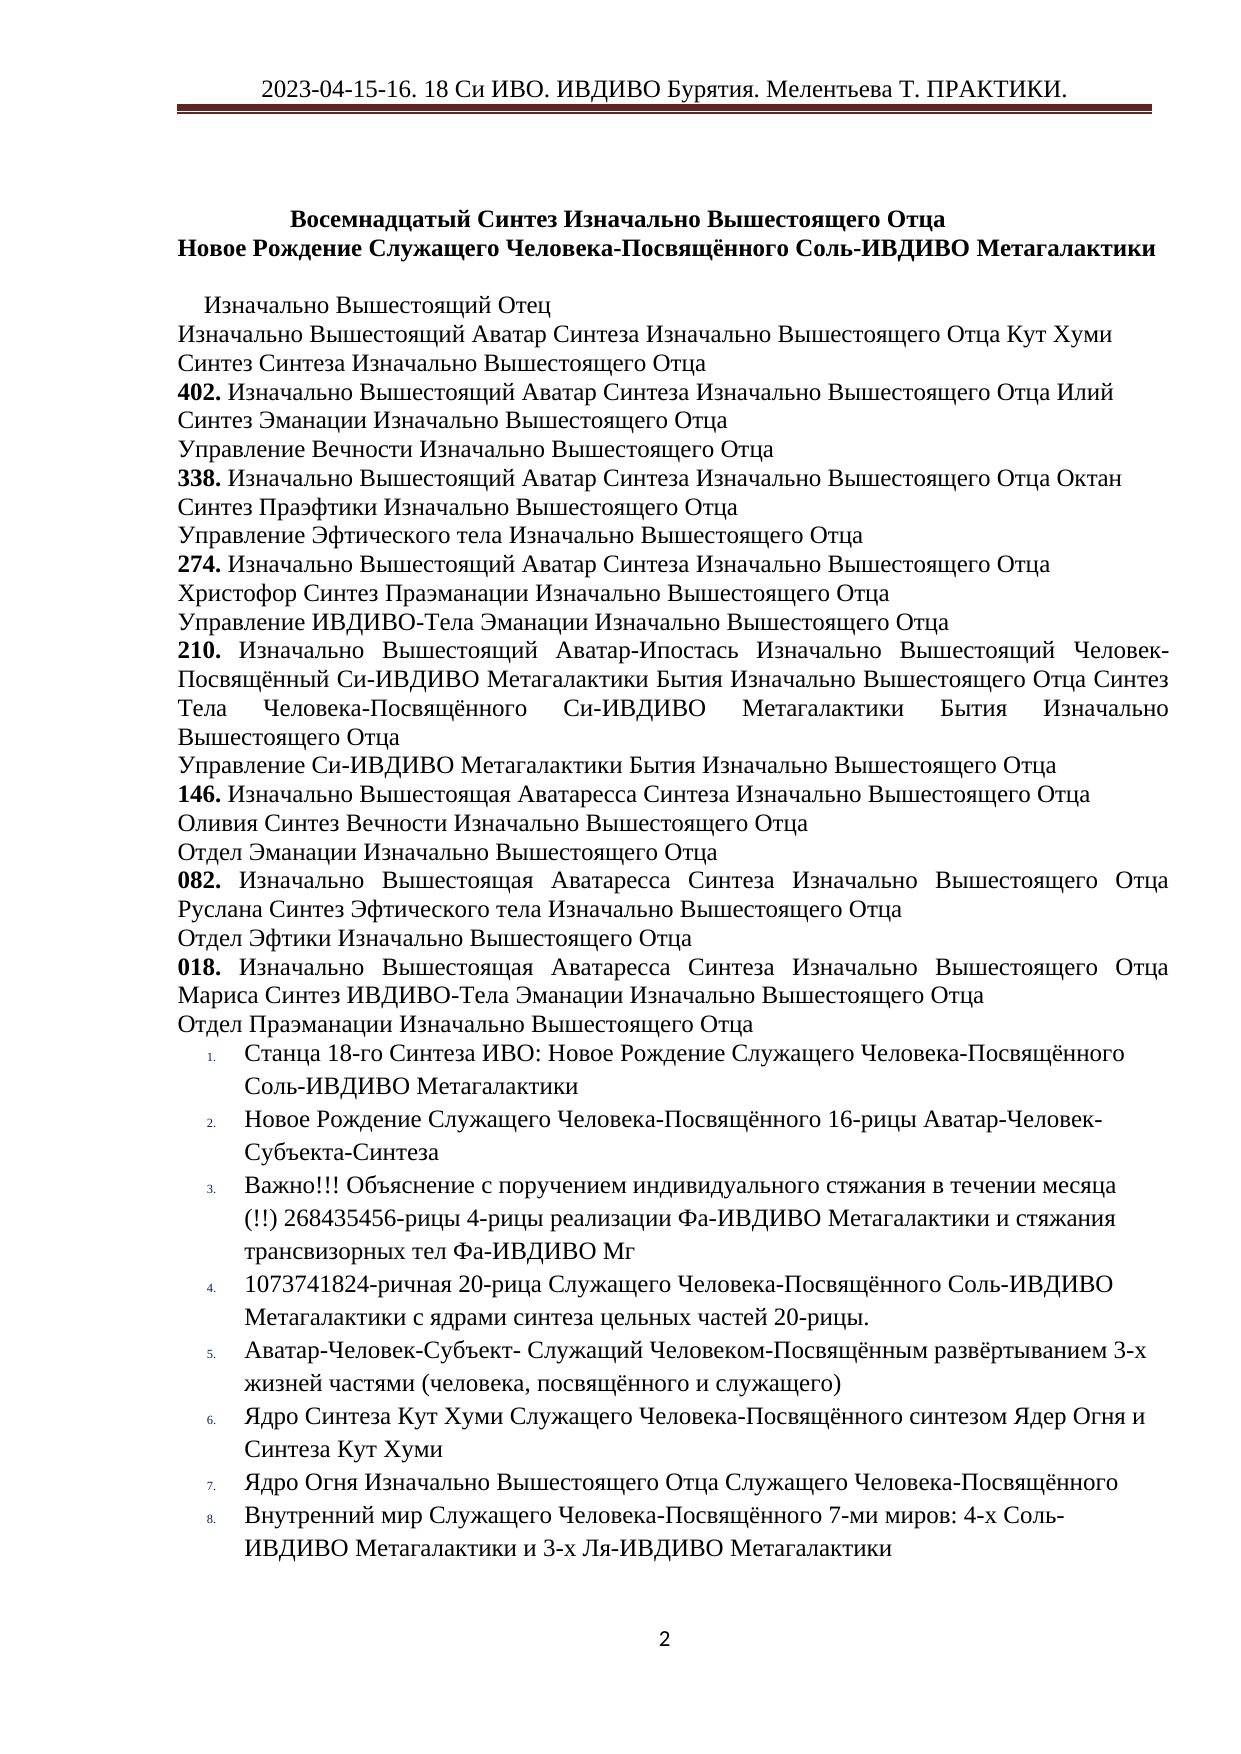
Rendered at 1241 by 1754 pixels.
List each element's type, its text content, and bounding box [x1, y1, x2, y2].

text Управление Эфтического тела Изначально Вышестоящего Отца [177, 521, 1152, 549]
list Станца 18-го Синтеза ИВО: Новое Рождение Служащего Человека-Посвящённого Соль-ИВДИВО Метагалактики [207, 1038, 1152, 1100]
text Управление ИВДИВО-Тела Эманации Изначально Вышестоящего Отца [177, 607, 1152, 636]
text 338. Изначально Вышестоящий Аватар Синтеза Изначально Вышестоящего Отца Октан Синтез Праэфтики Изначально Вышестоящего Отца [177, 463, 1152, 521]
text 402. Изначально Вышестоящий Аватар Синтеза Изначально Вышестоящего Отца Илий Синтез Эманации Изначально Вышестоящего Отца [177, 377, 1152, 434]
list Внутренний мир Служащего Человека-Посвящённого 7-ми миров: 4-х Соль-ИВДИВО Метагалактики и 3-х Ля-ИВДИВО Метагалактики [207, 1500, 1152, 1562]
text Отдел Эфтики Изначально Вышестоящего Отца [177, 923, 1169, 952]
list Ядро Синтеза Кут Хуми Служащего Человека-Посвящённого синтезом Ядер Огня и Синтеза Кут Хуми [207, 1401, 1152, 1463]
text 082. Изначально Вышестоящая Аватаресса Синтеза Изначально Вышестоящего Отца Руслана Синтез Эфтического тела Изначально Вышестоящего Отца [177, 866, 1169, 923]
text Новое Рождение Служащего Человека-Посвящённого Соль-ИВДИВО Метагалактики [177, 233, 1169, 262]
list 1073741824-ричная 20-рица Служащего Человека-Посвящённого Соль-ИВДИВО Метагалактики с ядрами синтеза цельных частей 20-рицы. [207, 1269, 1152, 1331]
text Управление Вечности Изначально Вышестоящего Отца [177, 434, 1152, 463]
text 274. Изначально Вышестоящий Аватар Синтеза Изначально Вышестоящего Отца Христофор Синтез Праэманации Изначально Вышестоящего Отца [177, 549, 1152, 607]
list Ядро Огня Изначально Вышестоящего Отца Служащего Человека-Посвящённого [207, 1467, 1152, 1496]
text Изначально Вышестоящий Аватар Синтеза Изначально Вышестоящего Отца Кут Хуми Синтез Синтеза Изначально Вышестоящего Отца [177, 319, 1152, 377]
text Управление Си-ИВДИВО Метагалактики Бытия Изначально Вышестоящего Отца [177, 751, 1169, 779]
text 210. Изначально Вышестоящий Аватар-Ипостась Изначально Вышестоящий Человек-Посвящённый Си-ИВДИВО Метагалактики Бытия Изначально Вышестоящего Отца Синтез Тела Человека-Посвящённого Си-ИВДИВО Метагалактики Бытия Изначально Вышестоящего Отца [177, 636, 1169, 751]
text Восемнадцатый Синтез Изначально Вышестоящего Отца [177, 204, 1169, 233]
text Отдел Праэманации Изначально Вышестоящего Отца [177, 1009, 1169, 1038]
text 018. Изначально Вышестоящая Аватаресса Синтеза Изначально Вышестоящего Отца Мариса Синтез ИВДИВО-Тела Эманации Изначально Вышестоящего Отца [177, 952, 1169, 1009]
text Отдел Эманации Изначально Вышестоящего Отца [177, 837, 1152, 866]
text Изначально Вышестоящий Отец [153, 291, 1152, 319]
list Новое Рождение Служащего Человека-Посвящённого 16-рицы Аватар-Человек-Субъекта-Синтеза [207, 1104, 1152, 1166]
list Важно!!! Объяснение с поручением индивидуального стяжания в течении месяца (!!) 268435456-рицы 4-рицы реализации Фа-ИВДИВО Метагалактики и стяжания трансвизорных тел Фа-ИВДИВО Мг [207, 1170, 1152, 1265]
list Аватар-Человек-Субъект- Служащий Человеком-Посвящённым развёртыванием 3-х жизней частями (человека, посвящённого и служащего) [207, 1335, 1152, 1397]
text 146. Изначально Вышестоящая Аватаресса Синтеза Изначально Вышестоящего Отца Оливия Синтез Вечности Изначально Вышестоящего Отца [177, 779, 1152, 837]
